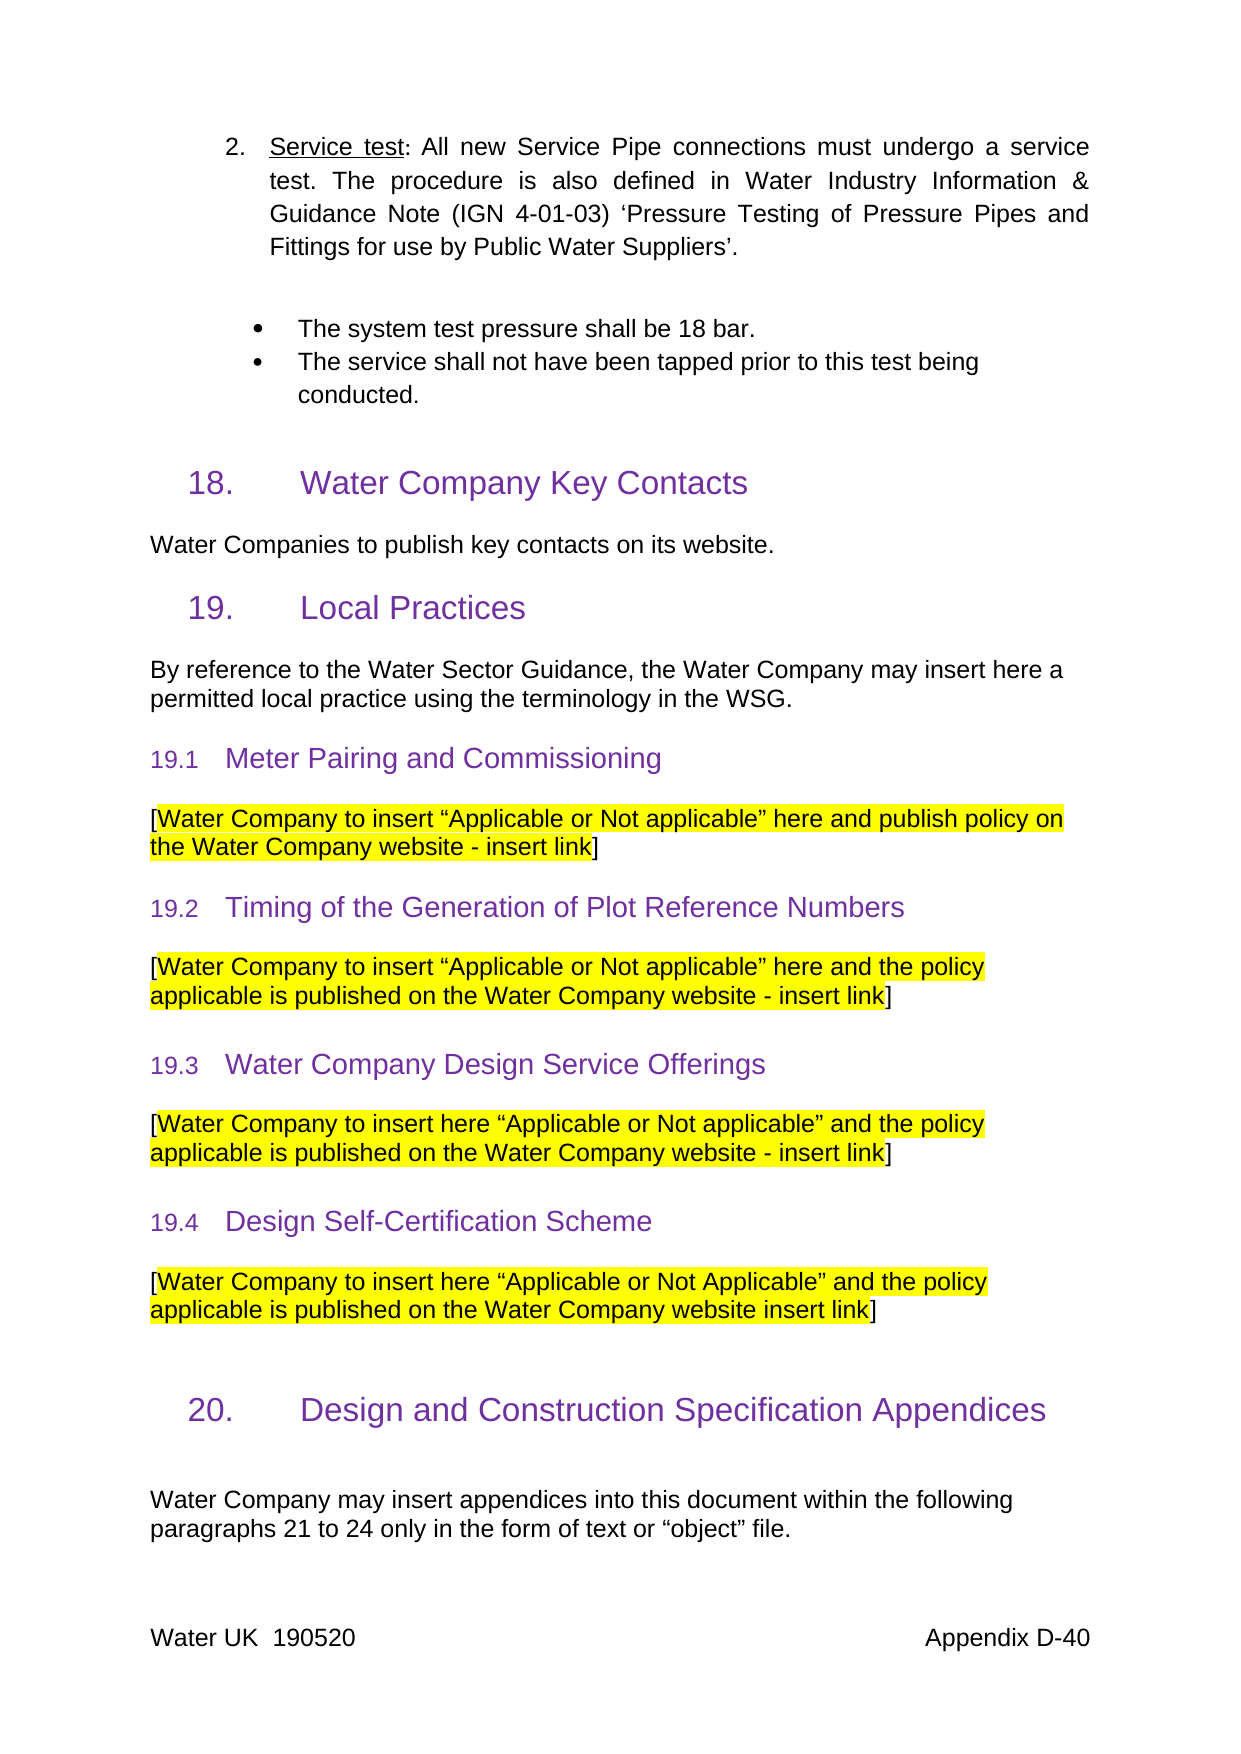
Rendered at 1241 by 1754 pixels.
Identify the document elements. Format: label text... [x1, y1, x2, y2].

text [Water Company to insert “Applicable or Not applicable” here and publish policy on the Water Company website - insert link] [150, 804, 1090, 861]
text [Water Company to insert here “Applicable or Not applicable” and the policy applicable is published on the Water Company website - insert link] [150, 1109, 1090, 1167]
text Water Company may insert appendices into this document within the following paragraphs 21 to 24 only in the form of text or “object” file. [150, 1485, 1090, 1542]
list The service shall not have been tapped prior to this test being conducted. [253, 347, 1090, 409]
list Service test: All new Service Pipe connections must undergo a service test. The procedure is also defined in Water Industry Information & Guidance Note (IGN 4-01-03) ‘Pressure Testing of Pressure Pipes and Fittings for use by Public Water Suppliers’. [225, 131, 1090, 261]
subtitle Design Self-Certification Scheme [150, 1204, 1090, 1238]
subtitle Timing of the Generation of Plot Reference Numbers [150, 890, 1090, 923]
text [Water Company to insert here “Applicable or Not Applicable” and the policy applicable is published on the Water Company website insert link] [870, 1267, 1090, 1324]
text Water Companies to publish key contacts on its website. [150, 530, 1090, 559]
text By reference to the Water Sector Guidance, the Water Company may insert here a permitted local practice using the terminology in the WSG. [150, 655, 1090, 713]
subtitle Water Company Key Contacts [187, 463, 1090, 502]
text [Water Company to insert “Applicable or Not applicable” here and the policy applicable is published on the Water Company website - insert link] [885, 952, 1090, 1010]
subtitle Water Company Design Service Offerings [150, 1047, 1090, 1081]
subtitle Design and Construction Specification Appendices [187, 1391, 1090, 1429]
subtitle Meter Pairing and Commissioning [150, 741, 1090, 775]
list The system test pressure shall be 18 bar. [253, 314, 1090, 343]
subtitle Local Practices [187, 588, 1090, 626]
